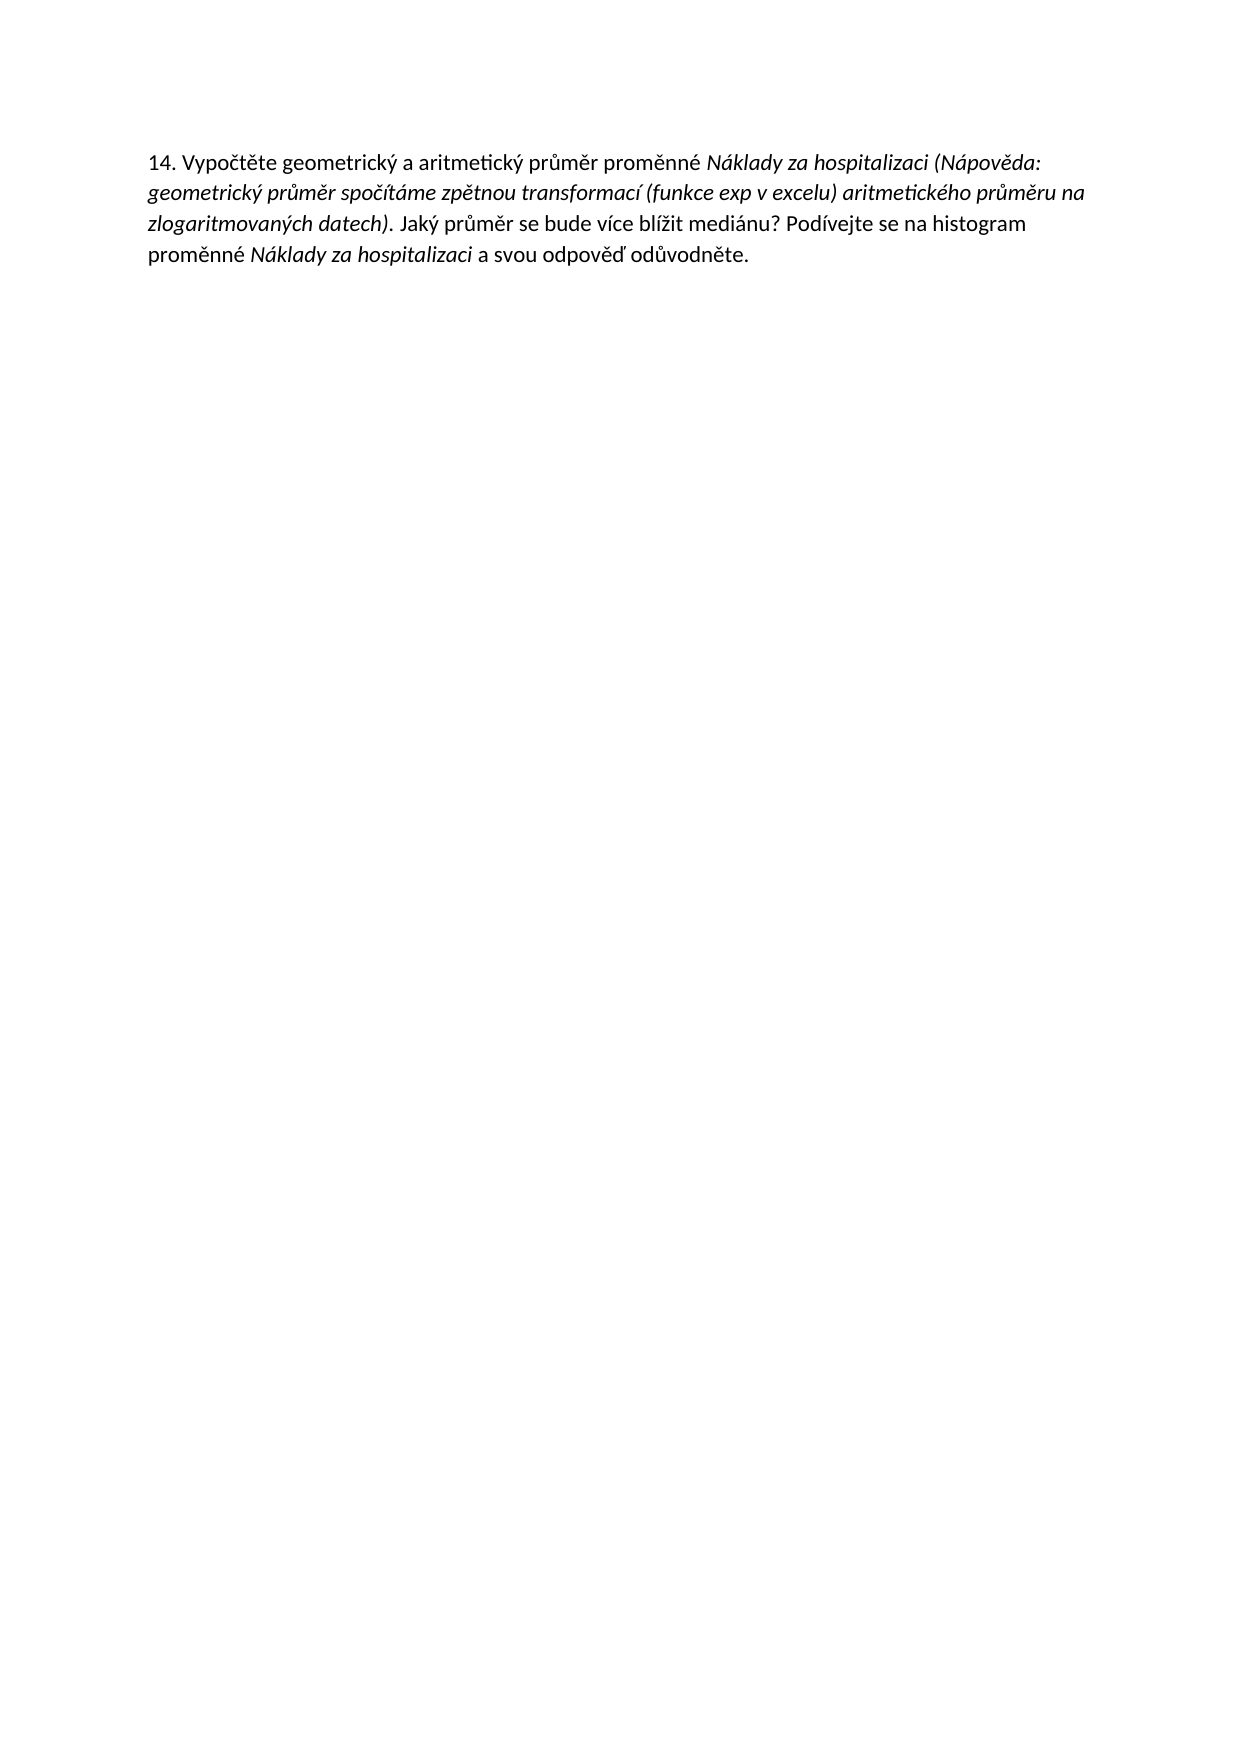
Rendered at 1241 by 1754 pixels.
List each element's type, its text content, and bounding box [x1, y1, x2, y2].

text 14. Vypočtěte geometrický a aritmetický průměr proměnné Náklady za hospitalizaci (Nápověda: geometrický průměr spočítáme zpětnou transformací (funkce exp v excelu) aritmetického průměru na zlogaritmovaných datech). Jaký průměr se bude více blížit mediánu? Podívejte se na histogram proměnné Náklady za hospitalizaci a svou odpověď odůvodněte. [148, 148, 1093, 268]
